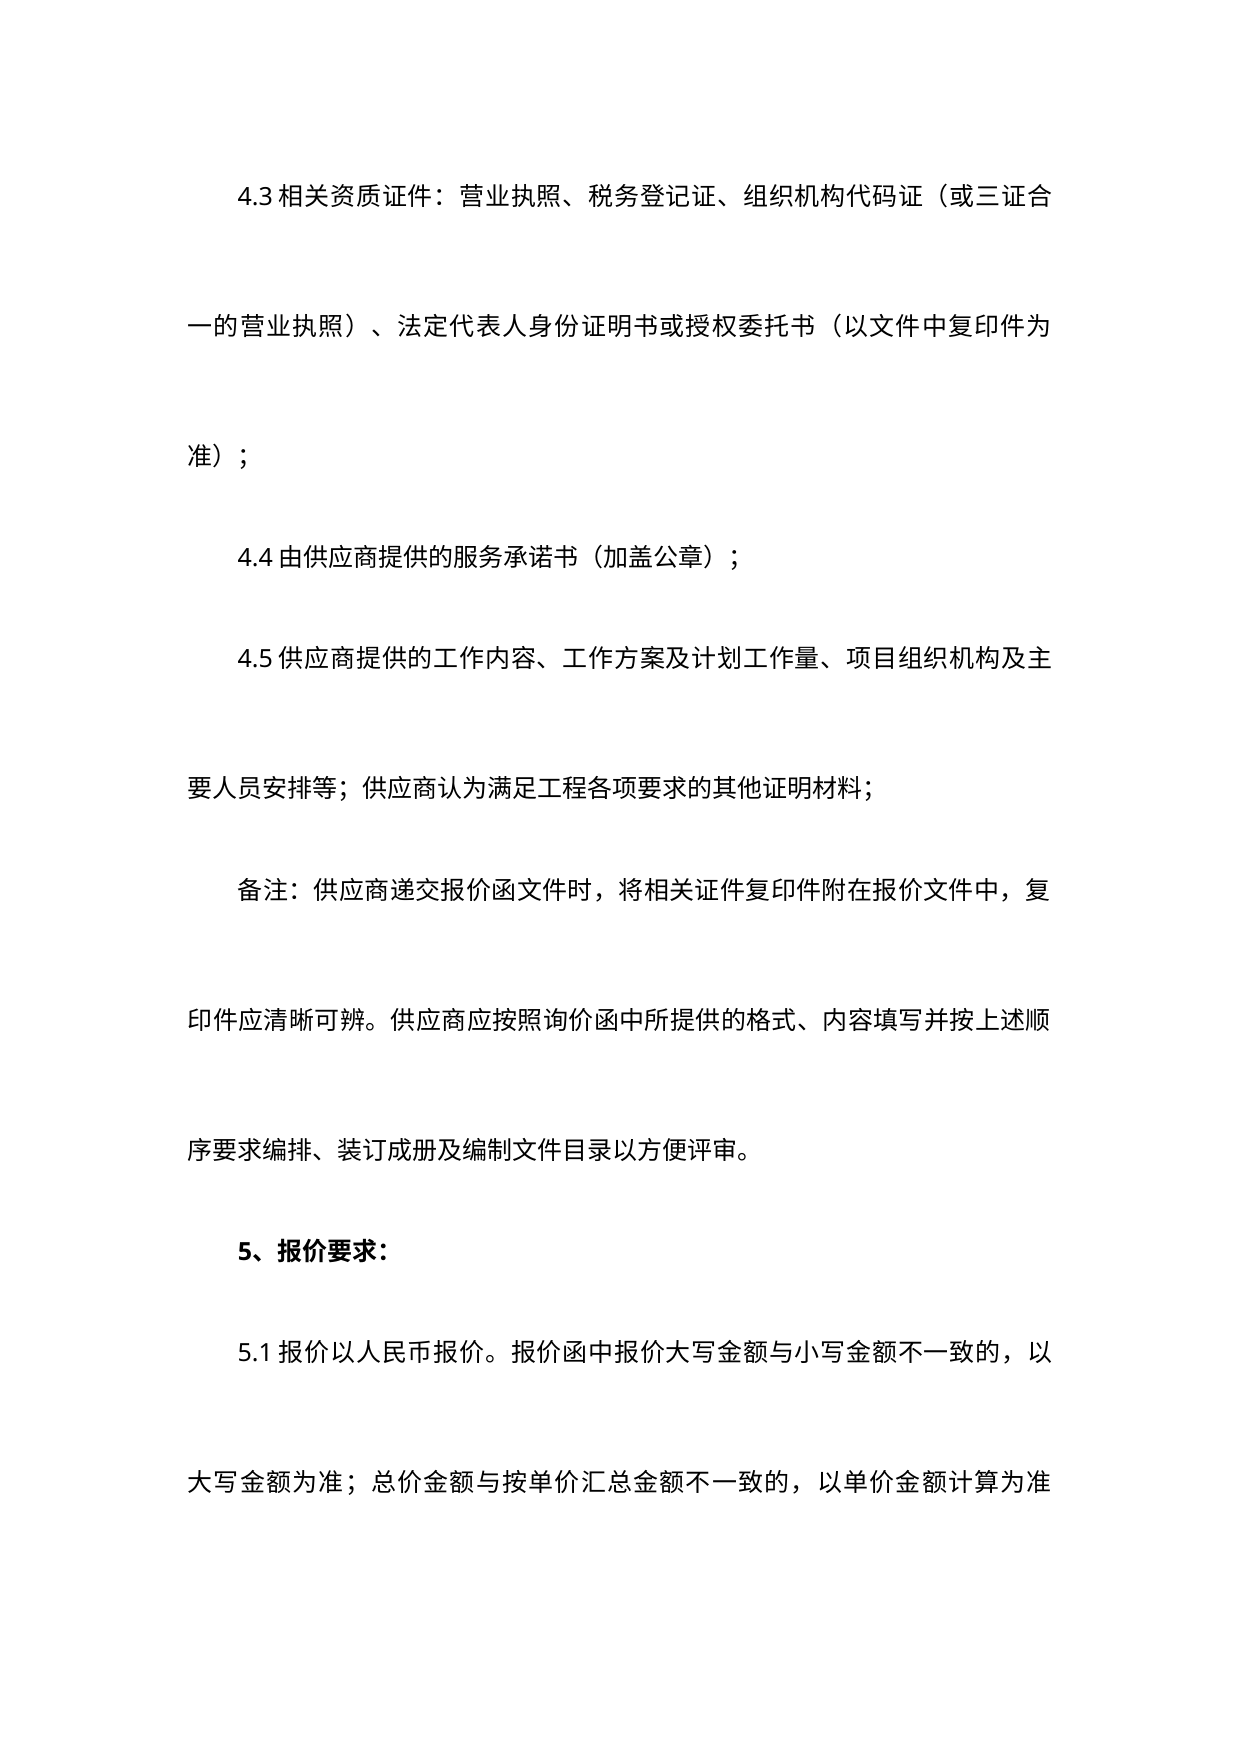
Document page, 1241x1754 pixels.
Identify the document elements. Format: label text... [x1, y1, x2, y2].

text 4.4由供应商提供的服务承诺书（加盖公章）； [187, 523, 1053, 588]
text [187, 1318, 1053, 1513]
text 4.3相关资质证件：营业执照、税务登记证、组织机构代码证（或三证合一的营业执照）、法定代表人身份证明书或授权委托书（以文件中复印件为准）； [187, 162, 1053, 487]
text 5、报价要求： [187, 1217, 1053, 1282]
text 4.5供应商提供的工作内容、工作方案及计划工作量、项目组织机构及主要人员安排等；供应商认为满足工程各项要求的其他证明材料； [187, 624, 1053, 819]
text 备注：供应商递交报价函文件时，将相关证件复印件附在报价文件中，复印件应清晰可辨。供应商应按照询价函中所提供的格式、内容填写并按上述顺序要求编排、装订成册及编制文件目录以方便评审。 [187, 856, 1053, 1181]
